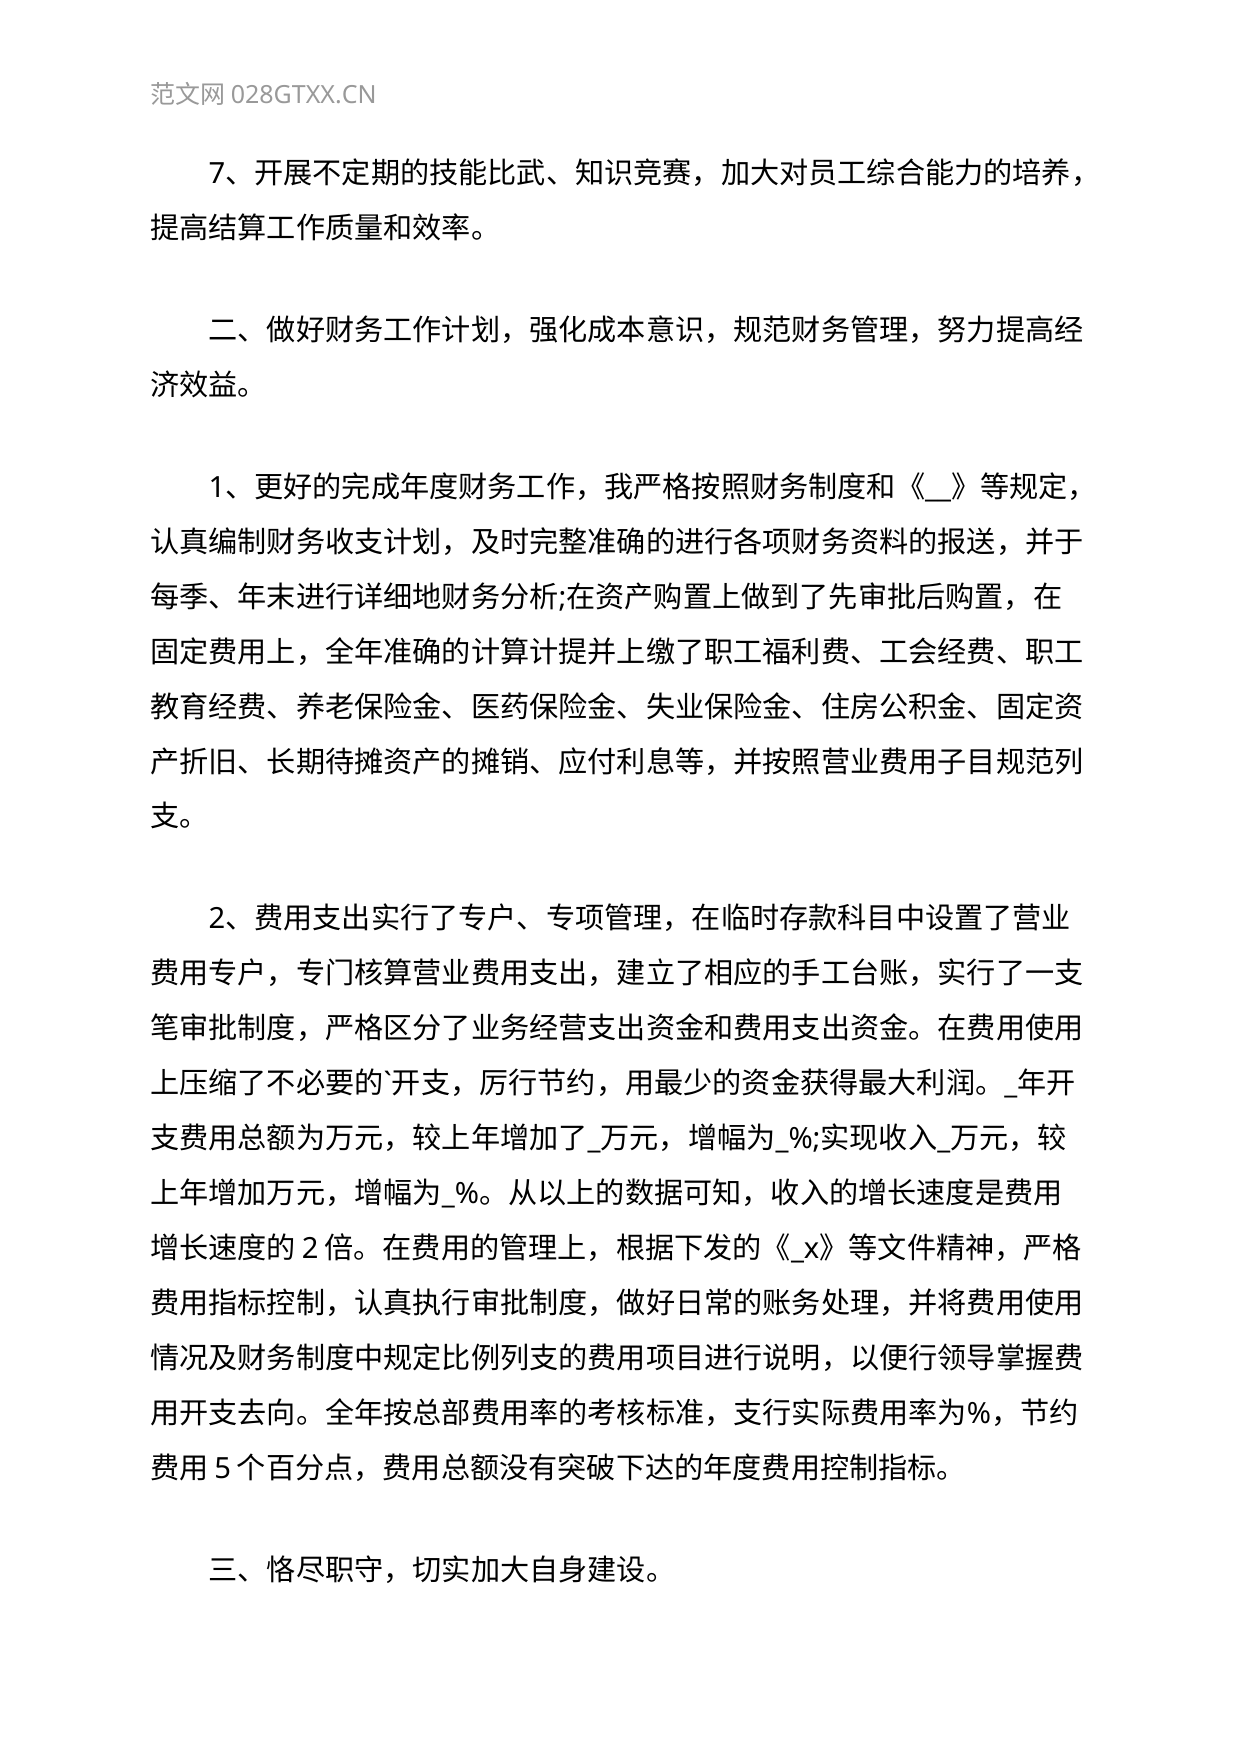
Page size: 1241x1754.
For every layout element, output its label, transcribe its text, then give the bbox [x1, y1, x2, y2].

text 7、开展不定期的技能比武、知识竞赛，加大对员工综合能力的培养，提高结算工作质量和效率。 [150, 150, 1090, 247]
text 三、恪尽职守，切实加大自身建设。 [150, 1546, 1090, 1589]
text 1、更好的完成年度财务工作，我严格按照财务制度和《__》等规定，认真编制财务收支计划，及时完整准确的进行各项财务资料的报送，并于每季、年末进行详细地财务分析;在资产购置上做到了先审批后购置，在固定费用上，全年准确的计算计提并上缴了职工福利费、工会经费、职工教育经费、养老保险金、医药保险金、失业保险金、住房公积金、固定资产折旧、长期待摊资产的摊销、应付利息等，并按照营业费用子目规范列支。 [150, 463, 1090, 835]
text 2、费用支出实行了专户、专项管理，在临时存款科目中设置了营业费用专户，专门核算营业费用支出，建立了相应的手工台账，实行了一支笔审批制度，严格区分了业务经营支出资金和费用支出资金。在费用使用上压缩了不必要的`开支，厉行节约，用最少的资金获得最大利润。_年开支费用总额为万元，较上年增加了_万元，增幅为_%;实现收入_万元，较上年增加万元，增幅为_%。从以上的数据可知，收入的增长速度是费用增长速度的2倍。在费用的管理上，根据下发的《_x》等文件精神，严格费用指标控制，认真执行审批制度，做好日常的账务处理，并将费用使用情况及财务制度中规定比例列支的费用项目进行说明，以便行领导掌握费用开支去向。全年按总部费用率的考核标准，支行实际费用率为%，节约费用5个百分点，费用总额没有突破下达的年度费用控制指标。 [150, 895, 1090, 1487]
text 二、做好财务工作计划，强化成本意识，规范财务管理，努力提高经济效益。 [150, 307, 1090, 404]
